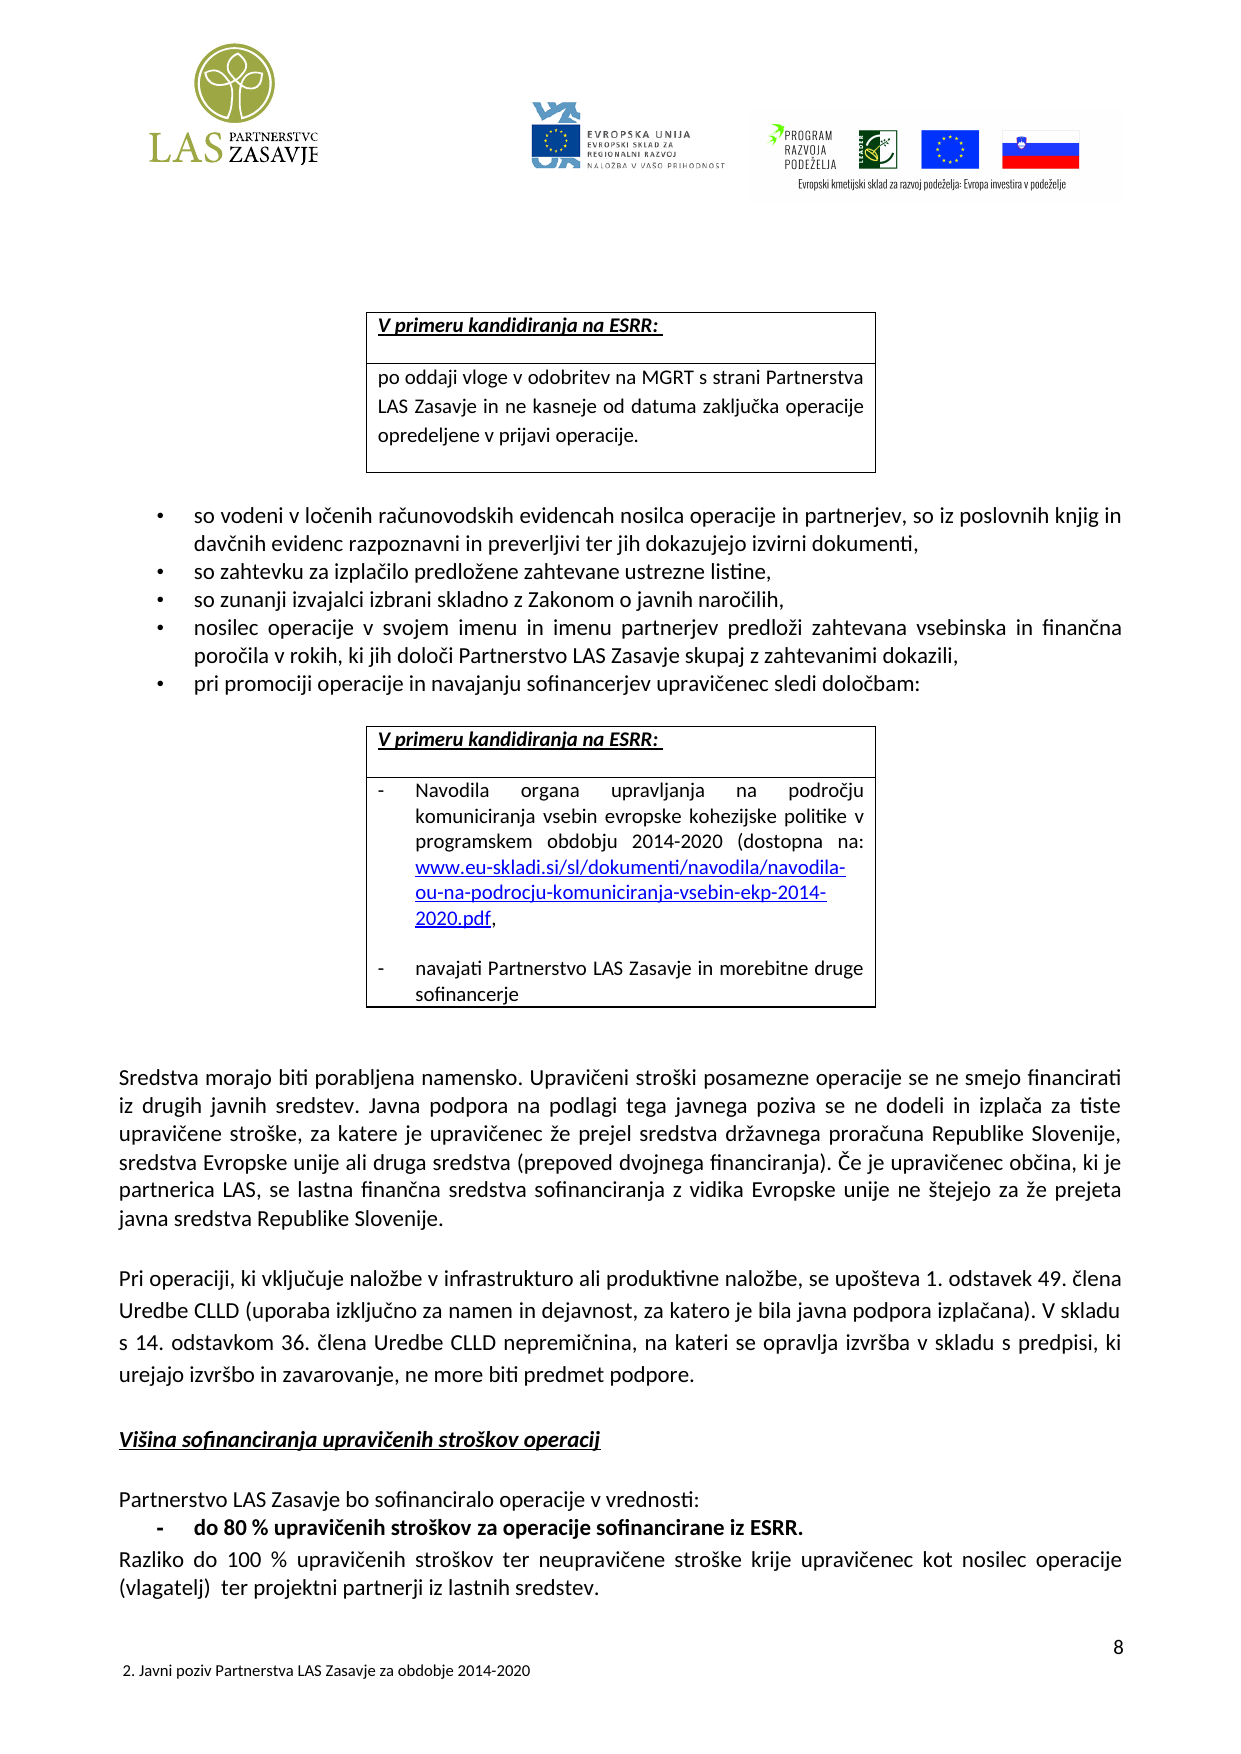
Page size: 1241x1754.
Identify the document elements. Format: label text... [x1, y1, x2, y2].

table_header V primeru kandidiranja na ESRR: [367, 313, 875, 363]
table_cell Navodila organa upravljanja na področju komuniciranja vsebin evropske kohezijske politike v programskem obdobju 2014-2020 (dostopna na: www.eu-skladi.si/sl/dokumenti/navodila/navodila-ou-na-podrocju-komuniciranja-vsebin-ekp-2014-2020.pdf, navajati Partnerstvo LAS Zasavje in morebitne druge sofinancerje [367, 778, 875, 1006]
list so vodeni v ločenih računovodskih evidencah nosilca operacije in partnerjev, so iz poslovnih knjig in davčnih evidenc razpoznavni in preverljivi ter jih dokazujejo izvirni dokumenti, [156, 501, 1123, 557]
text Pri operaciji, ki vključuje naložbe v infrastrukturo ali produktivne naložbe, se upošteva 1. odstavek 49. člena Uredbe CLLD (uporaba izključno za namen in dejavnost, za katero je bila javna podpora izplačana). V skladu s 14. odstavkom 36. člena Uredbe CLLD nepremičnina, na kateri se opravlja izvršba v skladu s predpisi, ki urejajo izvršbo in zavarovanje, ne more biti predmet podpore. [119, 1264, 1123, 1388]
text Partnerstvo LAS Zasavje bo sofinanciralo operacije v vrednosti: [119, 1485, 1123, 1513]
picture [482, 73, 1124, 203]
list nosilec operacije v svojem imenu in imenu partnerjev predloži zahtevana vsebinska in finančna poročila v rokih, ki jih določi Partnerstvo LAS Zasavje skupaj z zahtevanimi dokazili, [156, 613, 1123, 669]
list do 80 % upravičenih stroškov za operacije sofinancirane iz ESRR. [156, 1513, 1123, 1541]
text Višina sofinanciranja upravičenih stroškov operacij [119, 1425, 1123, 1453]
list so zahtevku za izplačilo predložene zahtevane ustrezne listine, [156, 557, 1123, 585]
table_cell po oddaji vloge v odobritev na MGRT s strani Partnerstva LAS Zasavje in ne kasneje od datuma zaključka operacije opredeljene v prijavi operacije. [367, 364, 875, 472]
text Razliko do 100 % upravičenih stroškov ter neupravičene stroške krije upravičenec kot nosilec operacije (vlagatelj) ter projektni partnerji iz lastnih sredstev. [119, 1545, 1123, 1601]
text Sredstva morajo biti porabljena namensko. Upravičeni stroški posamezne operacije se ne smejo financirati iz drugih javnih sredstev. Javna podpora na podlagi tega javnega poziva se ne dodeli in izplača za tiste upravičene stroške, za katere je upravičenec že prejel sredstva državnega proračuna Republike Slovenije, sredstva Evropske unije ali druga sredstva (prepoved dvojnega financiranja). Če je upravičenec občina, ki je partnerica LAS, se lastna finančna sredstva sofinanciranja z vidika Evropske unije ne štejejo za že prejeta javna sredstva Republike Slovenije. [119, 1063, 1123, 1232]
list pri promociji operacije in navajanju sofinancerjev upravičenec sledi določbam: [156, 669, 1123, 697]
list so zunanji izvajalci izbrani skladno z Zakonom o javnih naročilih, [156, 585, 1123, 613]
table_header V primeru kandidiranja na ESRR: [367, 727, 875, 777]
